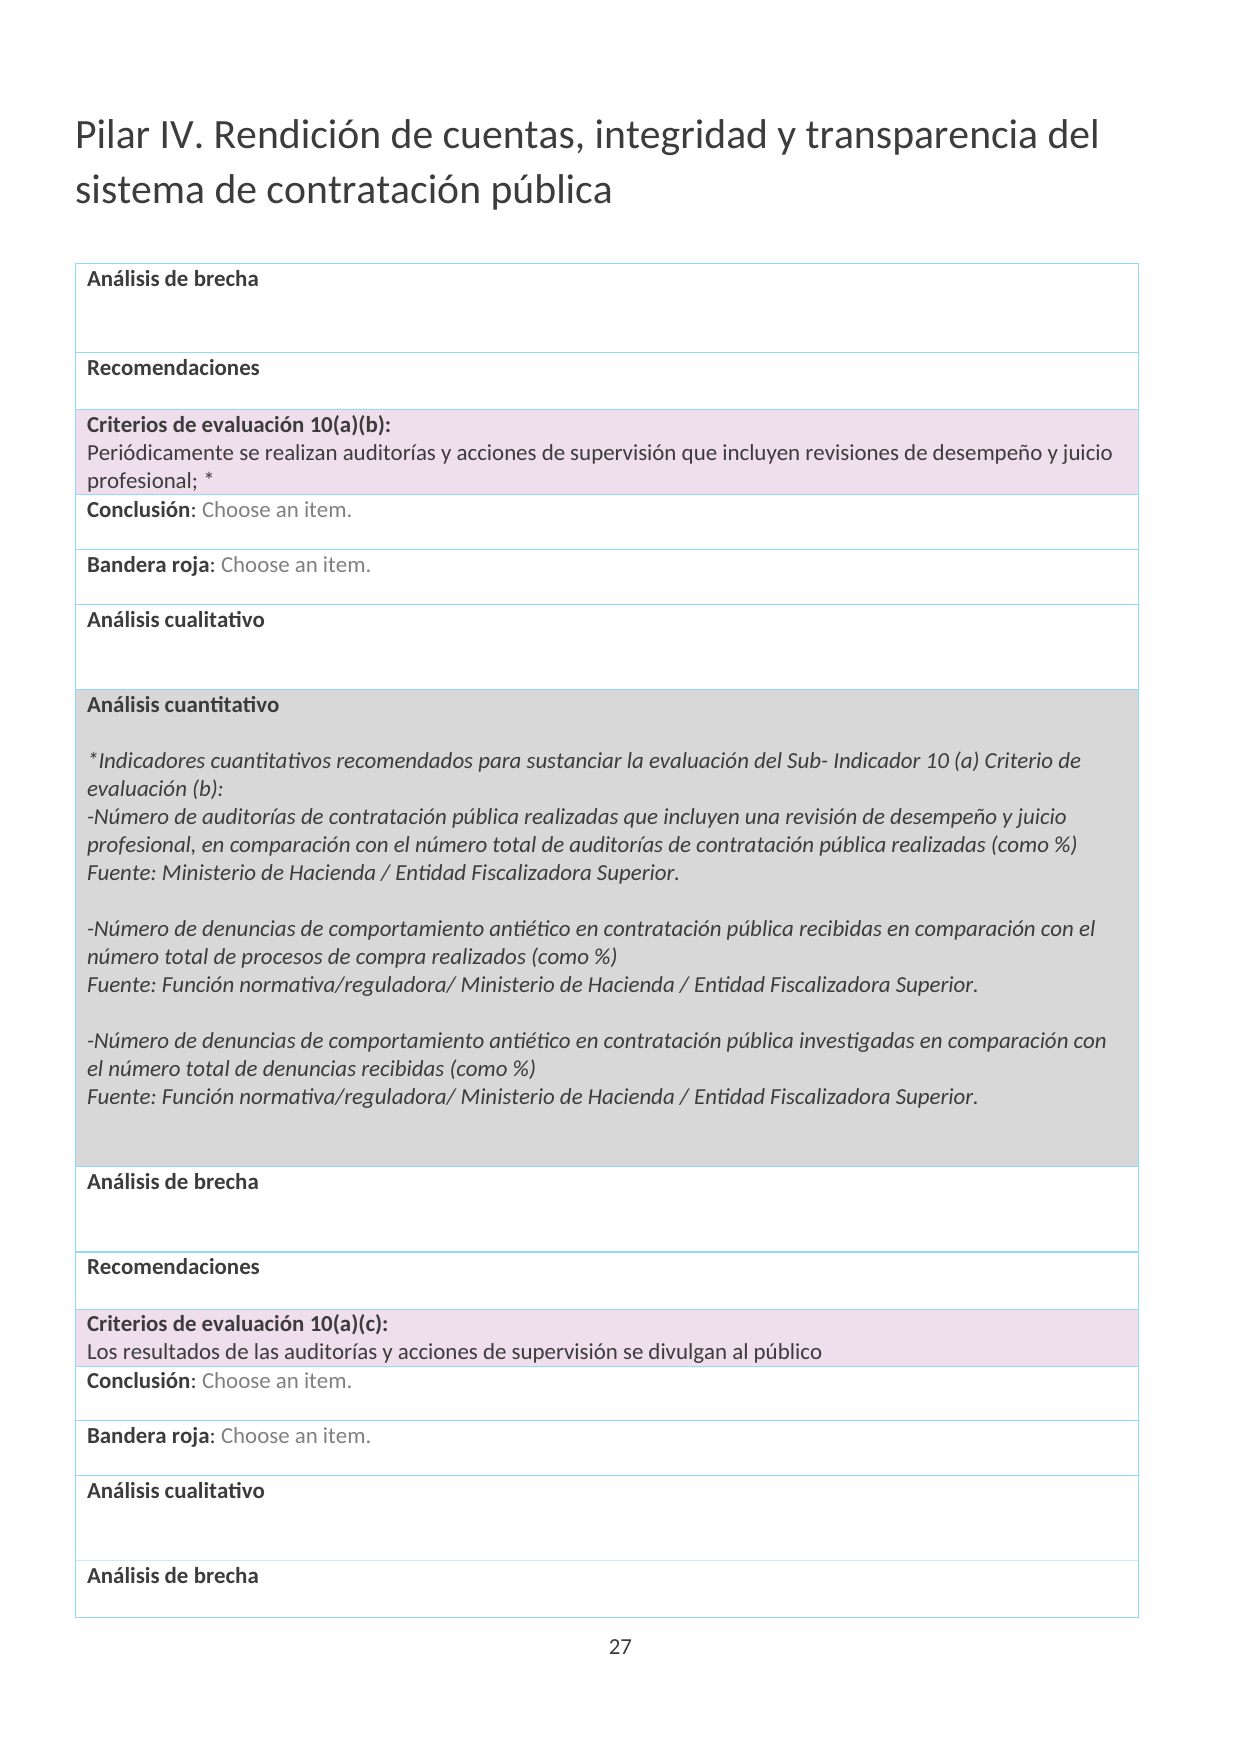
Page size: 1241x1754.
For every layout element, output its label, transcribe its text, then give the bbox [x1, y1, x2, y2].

table_cell Análisis cualitativo [76, 605, 1138, 689]
table_cell Análisis cualitativo [76, 1476, 1138, 1560]
table_cell Recomendaciones [76, 353, 1138, 409]
table_cell Análisis de brecha [76, 1561, 1138, 1617]
table_cell Análisis de brecha [76, 264, 1138, 352]
table_cell Conclusión: [76, 495, 1138, 549]
table_cell Criterios de evaluación 10(a)(c): Los resultados de las auditorías y acciones de supervisión se divulgan al público [76, 1310, 1138, 1366]
table_cell Bandera roja: [76, 550, 1138, 604]
table_cell Recomendaciones [76, 1253, 1138, 1308]
table_cell Análisis de brecha [76, 1167, 1138, 1251]
table_cell Análisis cuantitativo *Indicadores cuantitativos recomendados para sustanciar la evaluación del Sub- Indicador 10 (a) Criterio de evaluación (b): -Número de auditorías de contratación pública realizadas que incluyen una revisión de desempeño y juicio profesional, en comparación con el número total de auditorías de contratación pública realizadas (como %) Fuente: Ministerio de Hacienda / Entidad Fiscalizadora Superior. -Número de denuncias de comportamiento antiético en contratación pública recibidas en comparación con el número total de procesos de compra realizados (como %) Fuente: Función normativa/reguladora/ Ministerio de Hacienda / Entidad Fiscalizadora Superior. -Número de denuncias de comportamiento antiético en contratación pública investigadas en comparación con el número total de denuncias recibidas (como %) Fuente: Función normativa/reguladora/ Ministerio de Hacienda / Entidad Fiscalizadora Superior. [76, 690, 1138, 1166]
table_cell Bandera roja: [76, 1421, 1138, 1475]
table_cell Conclusión: [76, 1367, 1138, 1420]
table_cell Criterios de evaluación 10(a)(b): Periódicamente se realizan auditorías y acciones de supervisión que incluyen revisiones de desempeño y juicio profesional; * [76, 410, 1138, 494]
